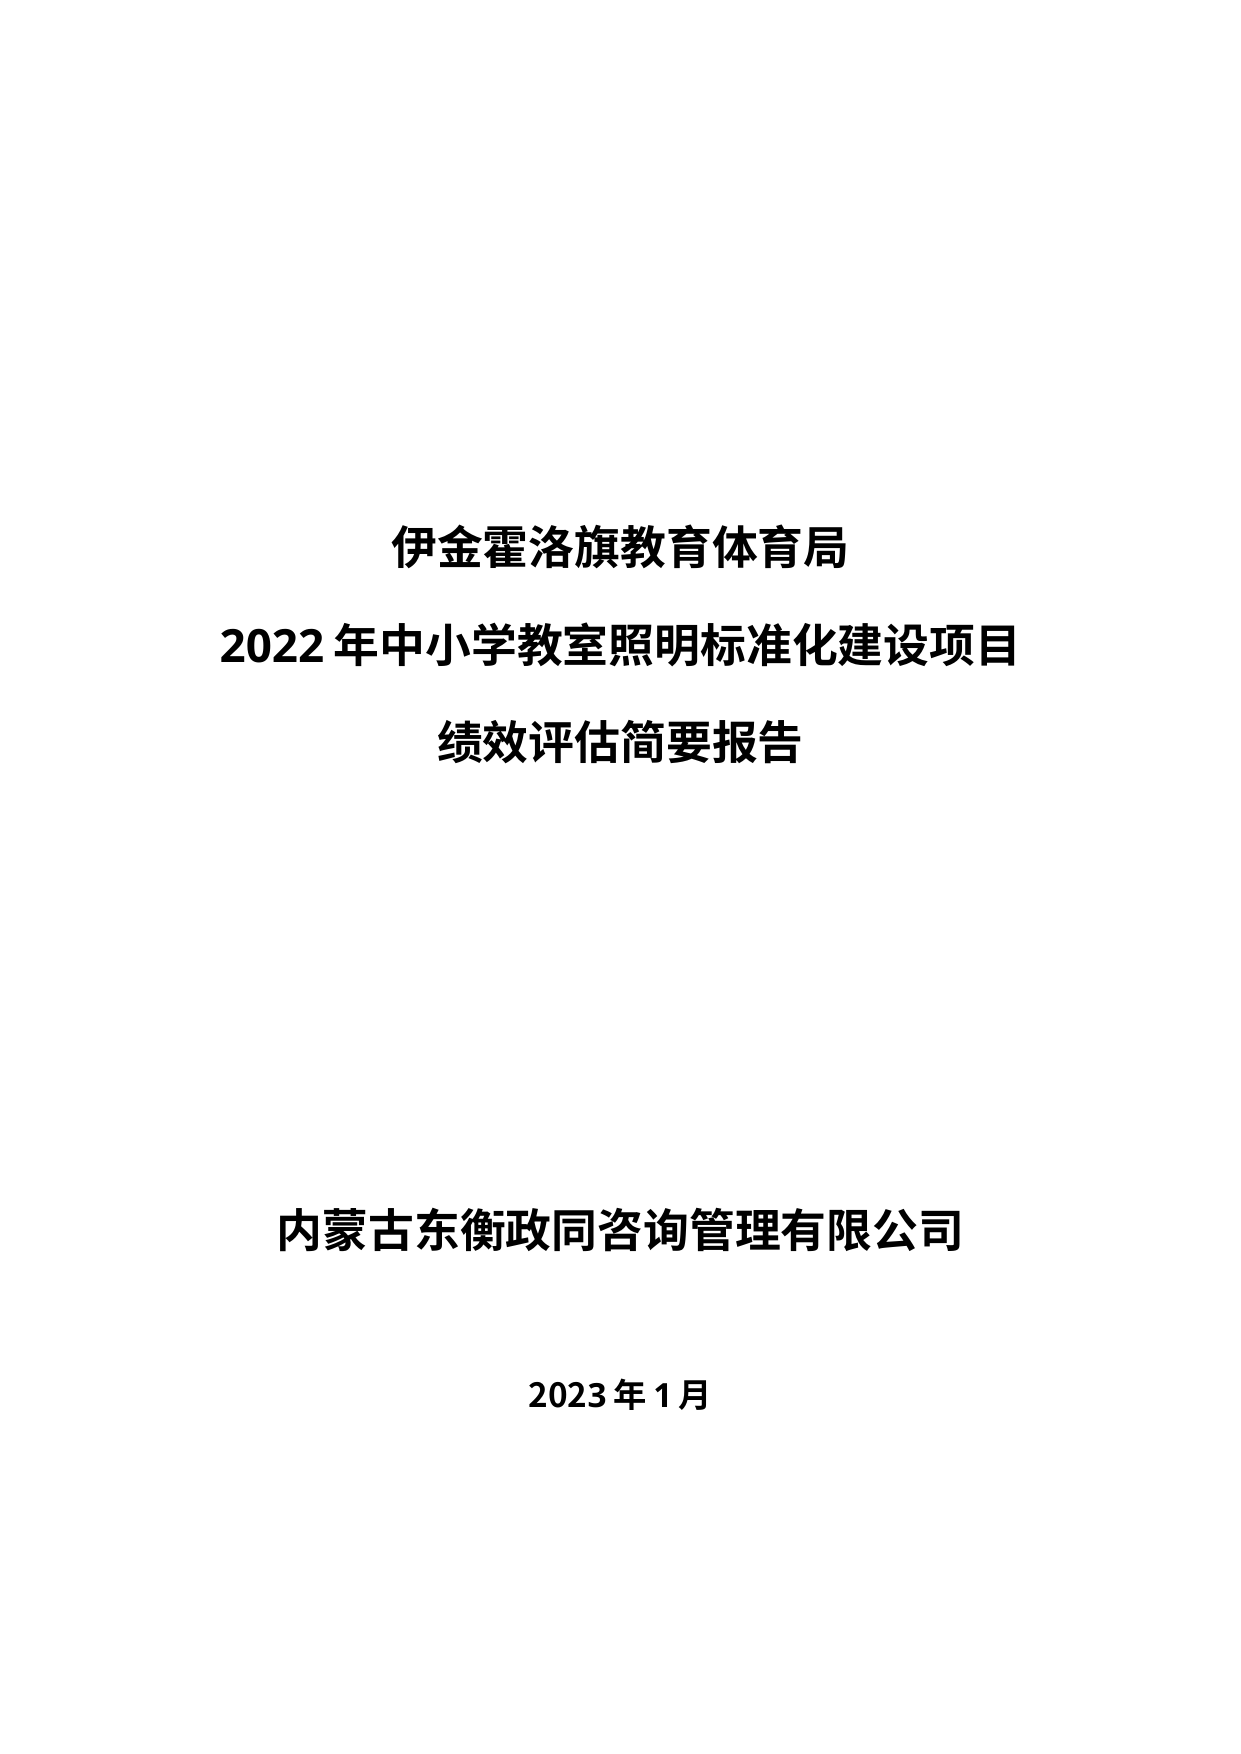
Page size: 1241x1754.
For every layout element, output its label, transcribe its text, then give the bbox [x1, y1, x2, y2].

text 内蒙古东衡政同咨询管理有限公司 [187, 1179, 1053, 1276]
text 2022年中小学教室照明标准化建设项目 [187, 594, 1053, 691]
text 伊金霍洛旗教育体育局 [187, 496, 1053, 594]
text 绩效评估简要报告 [187, 691, 1053, 789]
text 2023年1月 [187, 1360, 1053, 1425]
